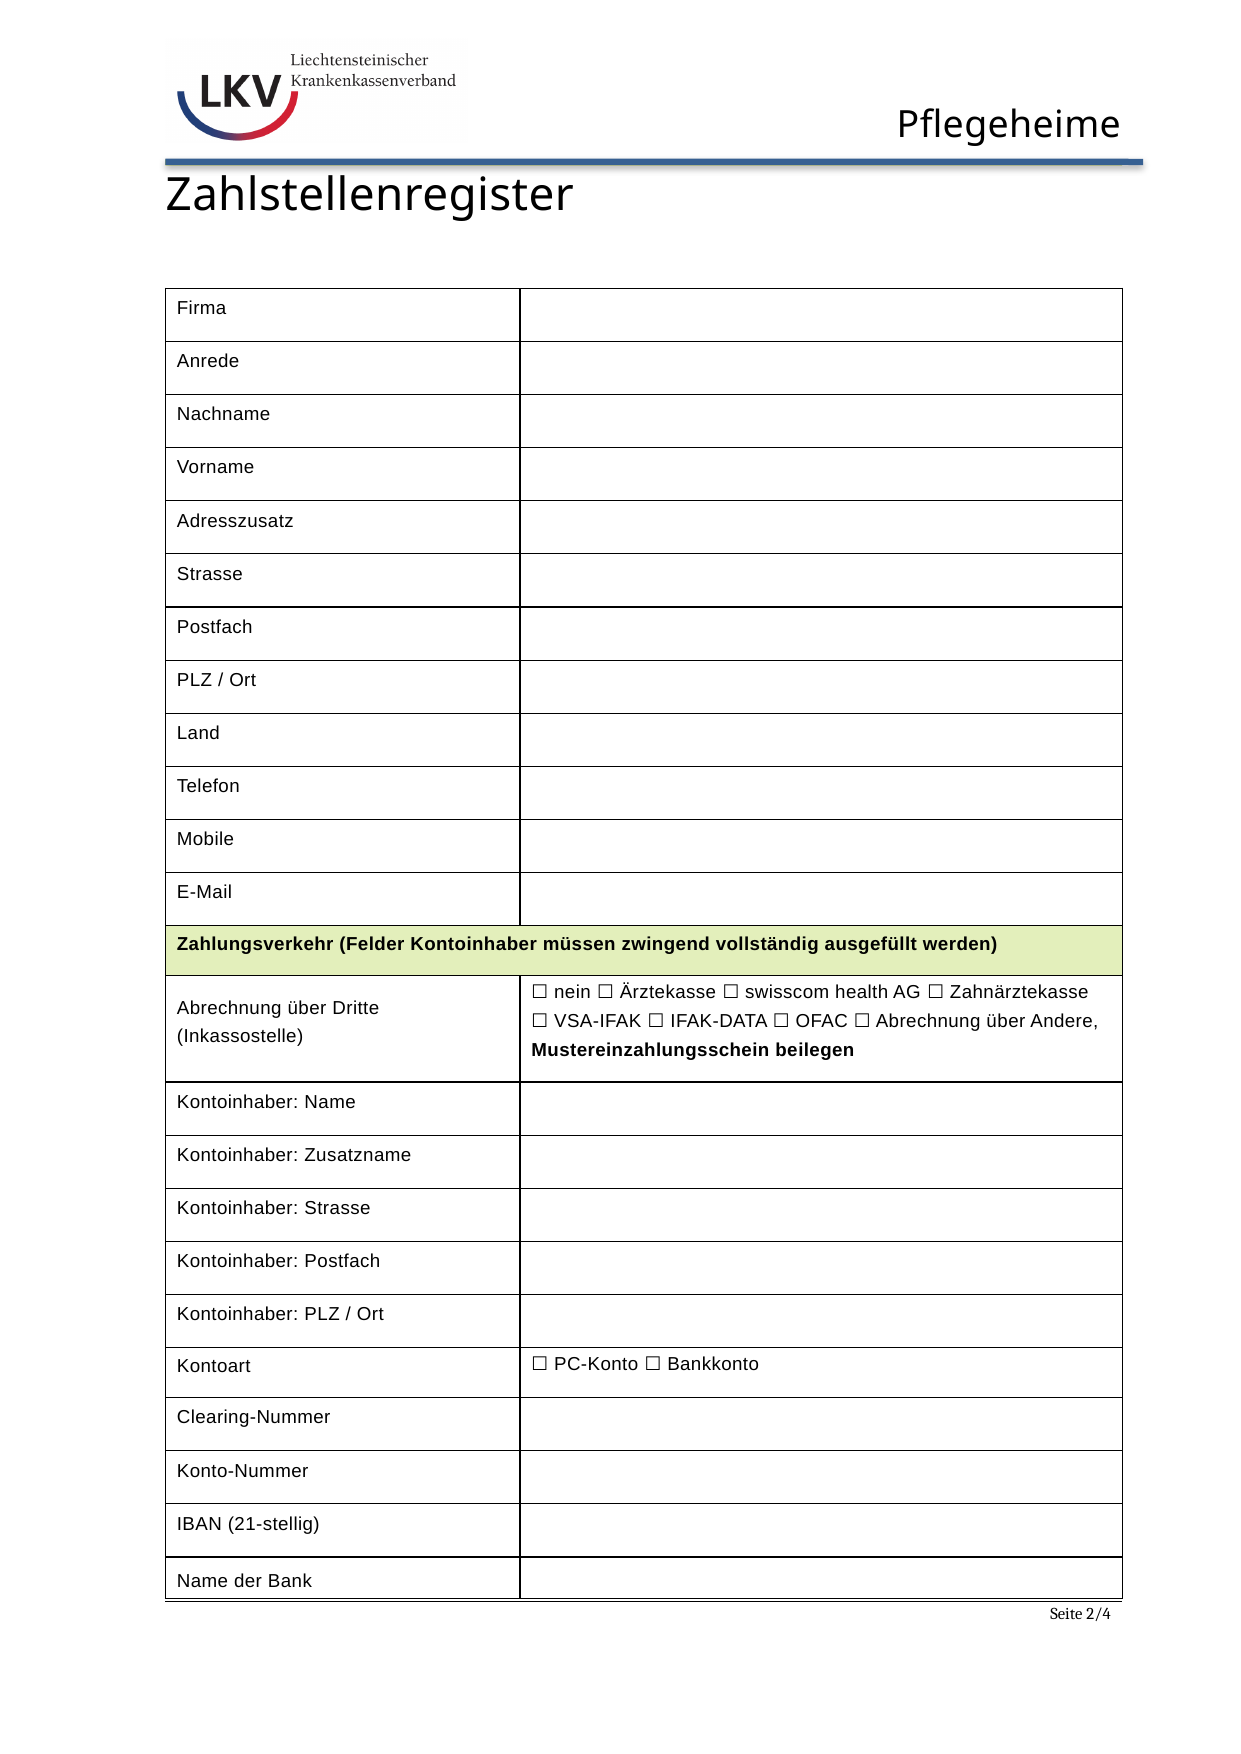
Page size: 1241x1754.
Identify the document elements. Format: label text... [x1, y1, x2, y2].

table_cell Kontoinhaber: Name [166, 1083, 519, 1134]
table_cell Mobile [166, 820, 519, 872]
table_cell PLZ / Ort [166, 661, 519, 713]
table_cell Postfach [166, 608, 519, 659]
table_cell Kontoinhaber: Strasse [166, 1189, 519, 1241]
table_cell Kontoinhaber: PLZ / Ort [166, 1295, 519, 1347]
table_cell Anrede [166, 342, 519, 394]
table_cell Kontoinhaber: Zusatzname [166, 1136, 519, 1188]
table_cell Zahlungsverkehr (Felder Kontoinhaber müssen zwingend vollständig ausgefüllt werden) [166, 926, 1122, 975]
table_cell PC-Konto Bankkonto [521, 1348, 1122, 1397]
table_cell Kontoart [166, 1348, 519, 1397]
table_cell Name der Bank [166, 1558, 519, 1598]
table_cell Konto-Nummer [166, 1451, 519, 1503]
table_cell Telefon [166, 767, 519, 819]
table_cell IBAN (21-stellig) [166, 1504, 519, 1556]
table_cell nein Ärztekasse swisscom health AG Zahnärztekasse VSA-IFAK IFAK-DATA OFAC Abrechnung über Andere, Mustereinzahlungsschein beilegen [521, 976, 1122, 1081]
table_cell Firma [166, 289, 519, 341]
table_cell Strasse [166, 554, 519, 606]
table_cell Land [166, 714, 519, 766]
table_cell Clearing-Nummer [166, 1398, 519, 1450]
table_cell Vorname [166, 448, 519, 500]
table_cell Abrechnung über Dritte (Inkassostelle) [166, 976, 519, 1081]
table_cell E-Mail [166, 873, 519, 925]
table_cell Nachname [166, 395, 519, 447]
table_cell Adresszusatz [166, 501, 519, 553]
table_cell Kontoinhaber: Postfach [166, 1242, 519, 1294]
